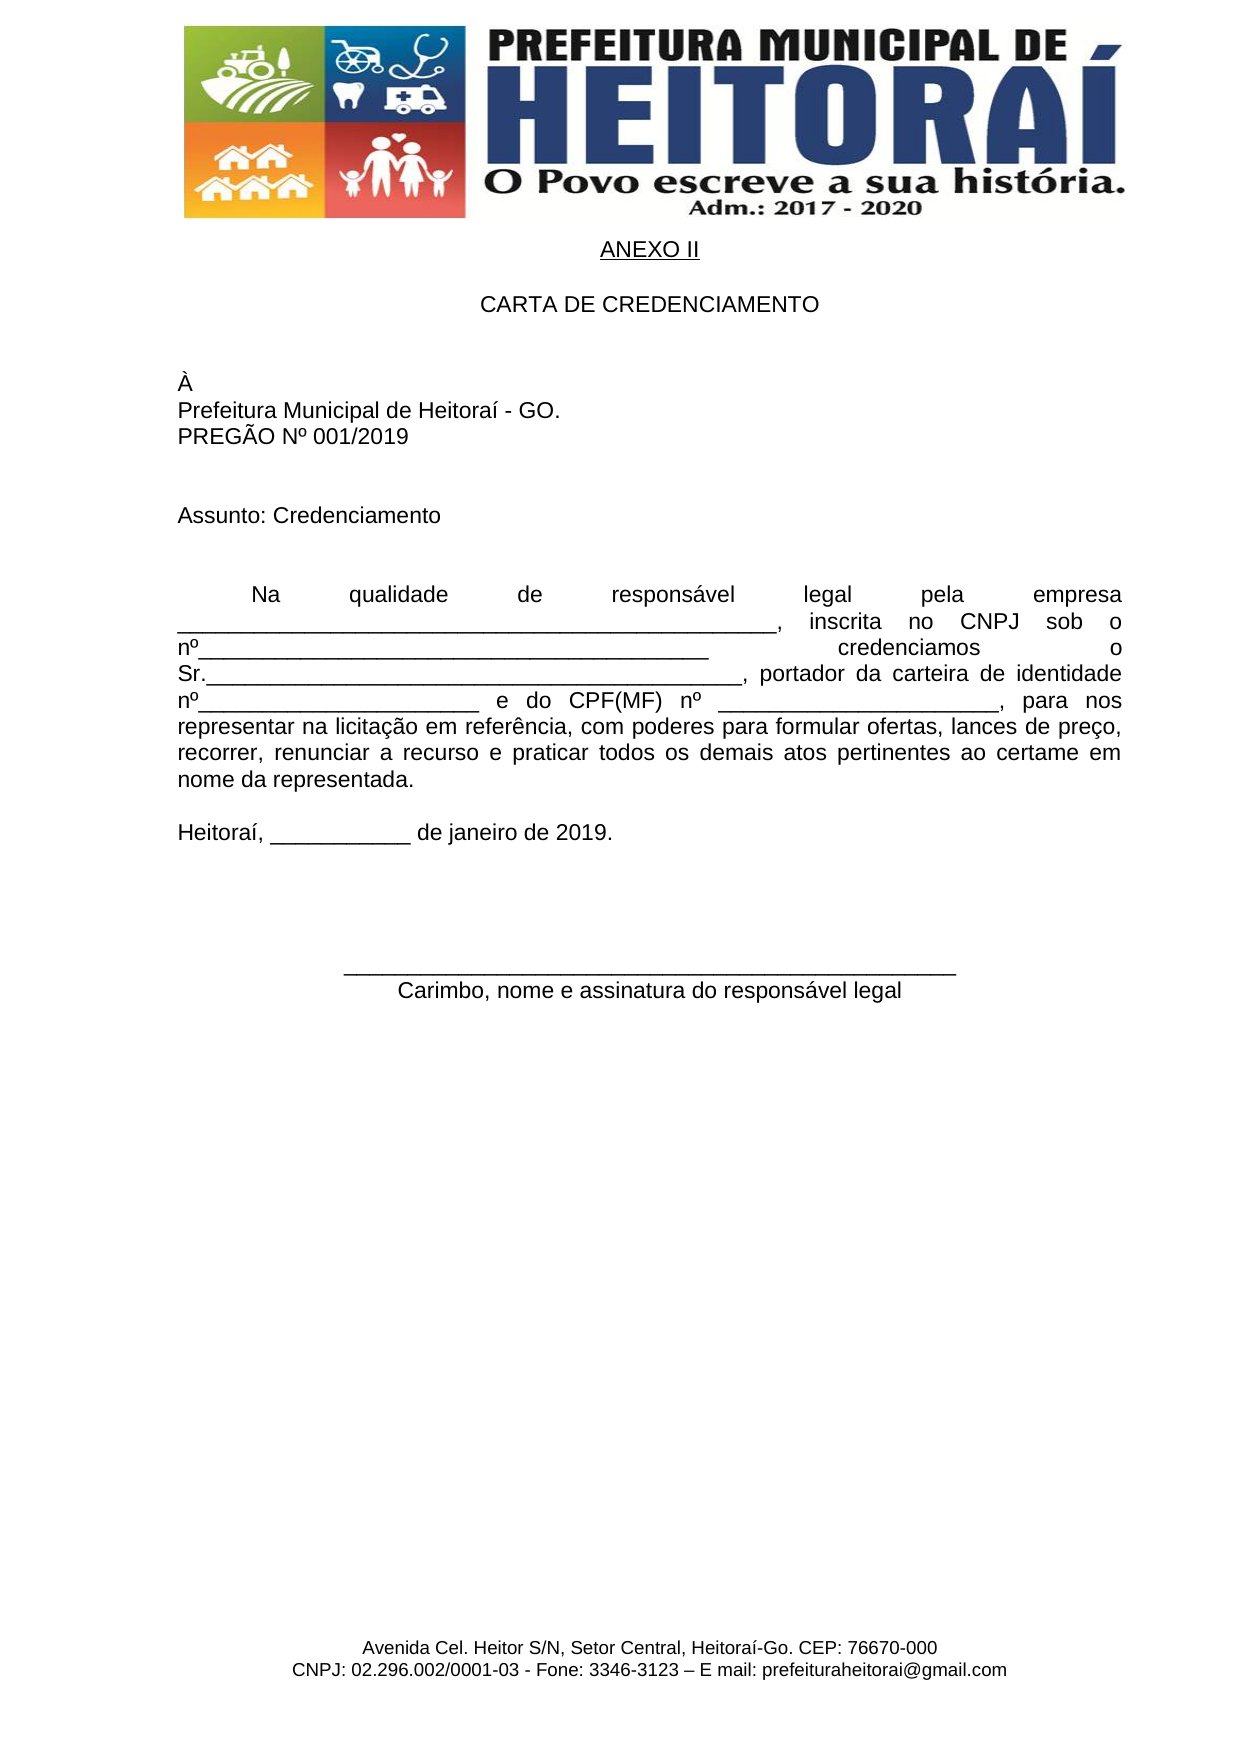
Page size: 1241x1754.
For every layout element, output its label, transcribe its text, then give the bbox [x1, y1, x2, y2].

text Prefeitura Municipal de Heitoraí - GO. [177, 397, 1122, 423]
picture [183, 25, 1126, 219]
text Assunto: Credenciamento [177, 502, 1122, 528]
text Carimbo, nome e assinatura do responsável legal [177, 977, 1122, 1003]
subtitle ANEXO II [177, 236, 1122, 263]
text ________________________________________________ [177, 950, 1122, 977]
text Na qualidade de responsável legal pela empresa _______________________________________________, inscrita no CNPJ sob o nº________________________________________ credenciamos o Sr.__________________________________________, portador da carteira de identidade nº______________________ e do CPF(MF) nº ______________________, para nos representar na licitação em referência, com poderes para formular ofertas, lances de preço, recorrer, renunciar a recurso e praticar todos os demais atos pertinentes ao certame em nome da representada. [177, 581, 1122, 792]
text CARTA DE CREDENCIAMENTO [177, 291, 1122, 318]
text À [177, 370, 1122, 397]
text PREGÃO Nº 001/2019 [177, 423, 1122, 449]
text Heitoraí, ___________ de janeiro de 2019. [177, 818, 1122, 845]
